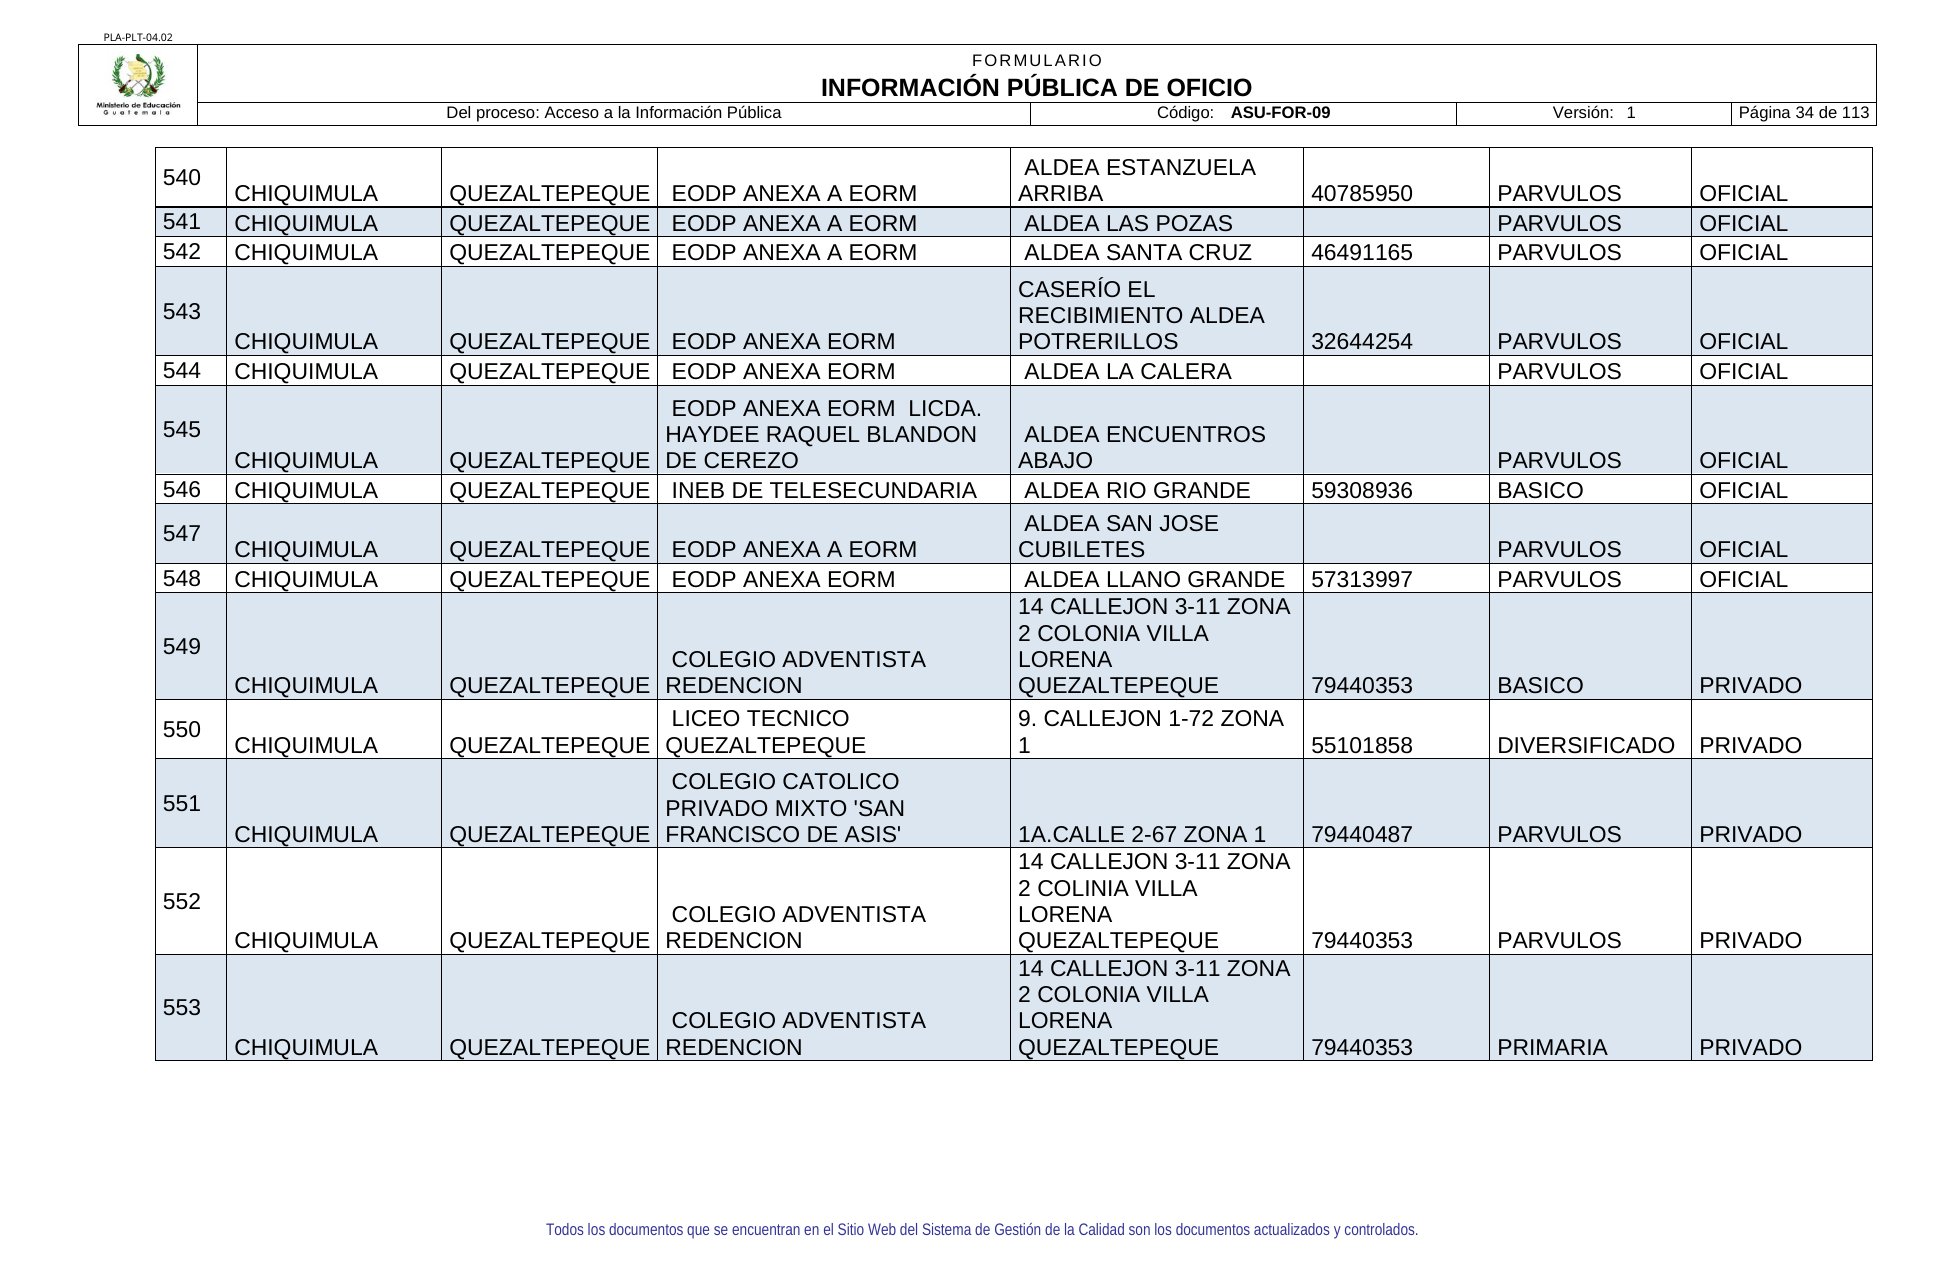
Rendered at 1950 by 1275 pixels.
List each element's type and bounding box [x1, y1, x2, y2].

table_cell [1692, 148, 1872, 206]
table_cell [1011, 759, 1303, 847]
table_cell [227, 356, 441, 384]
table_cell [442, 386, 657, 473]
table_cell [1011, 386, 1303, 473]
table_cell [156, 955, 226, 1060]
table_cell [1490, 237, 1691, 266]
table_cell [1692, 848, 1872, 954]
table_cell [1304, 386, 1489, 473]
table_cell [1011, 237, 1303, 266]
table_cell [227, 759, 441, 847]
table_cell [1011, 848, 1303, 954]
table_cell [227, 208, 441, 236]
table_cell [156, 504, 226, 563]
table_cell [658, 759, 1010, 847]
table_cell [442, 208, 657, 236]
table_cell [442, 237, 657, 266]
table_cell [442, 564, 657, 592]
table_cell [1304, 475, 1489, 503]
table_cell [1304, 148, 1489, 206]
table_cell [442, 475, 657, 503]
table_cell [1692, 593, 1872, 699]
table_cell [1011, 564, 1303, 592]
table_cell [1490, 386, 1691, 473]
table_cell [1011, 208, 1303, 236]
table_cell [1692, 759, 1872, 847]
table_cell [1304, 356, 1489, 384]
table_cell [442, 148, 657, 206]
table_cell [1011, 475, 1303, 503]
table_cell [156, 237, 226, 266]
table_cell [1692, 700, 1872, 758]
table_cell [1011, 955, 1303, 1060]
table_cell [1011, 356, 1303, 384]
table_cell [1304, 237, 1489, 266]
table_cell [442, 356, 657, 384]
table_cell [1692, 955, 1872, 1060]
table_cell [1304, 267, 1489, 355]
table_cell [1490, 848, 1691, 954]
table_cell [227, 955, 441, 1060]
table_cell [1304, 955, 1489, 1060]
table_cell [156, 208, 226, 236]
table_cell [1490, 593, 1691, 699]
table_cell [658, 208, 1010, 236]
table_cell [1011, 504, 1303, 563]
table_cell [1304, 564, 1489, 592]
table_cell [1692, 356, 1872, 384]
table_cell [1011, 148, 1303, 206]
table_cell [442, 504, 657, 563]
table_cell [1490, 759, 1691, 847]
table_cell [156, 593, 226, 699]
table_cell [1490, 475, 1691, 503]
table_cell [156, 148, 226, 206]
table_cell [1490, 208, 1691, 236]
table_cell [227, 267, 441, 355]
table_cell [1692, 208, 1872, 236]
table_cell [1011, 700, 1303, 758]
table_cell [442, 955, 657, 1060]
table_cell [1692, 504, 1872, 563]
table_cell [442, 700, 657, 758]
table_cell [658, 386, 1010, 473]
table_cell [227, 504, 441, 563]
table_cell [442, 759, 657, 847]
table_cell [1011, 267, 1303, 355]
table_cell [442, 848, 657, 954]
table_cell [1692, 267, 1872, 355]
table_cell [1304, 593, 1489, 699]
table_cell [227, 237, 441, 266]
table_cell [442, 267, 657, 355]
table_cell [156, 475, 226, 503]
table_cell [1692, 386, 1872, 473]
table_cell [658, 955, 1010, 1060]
picture [95, 51, 181, 117]
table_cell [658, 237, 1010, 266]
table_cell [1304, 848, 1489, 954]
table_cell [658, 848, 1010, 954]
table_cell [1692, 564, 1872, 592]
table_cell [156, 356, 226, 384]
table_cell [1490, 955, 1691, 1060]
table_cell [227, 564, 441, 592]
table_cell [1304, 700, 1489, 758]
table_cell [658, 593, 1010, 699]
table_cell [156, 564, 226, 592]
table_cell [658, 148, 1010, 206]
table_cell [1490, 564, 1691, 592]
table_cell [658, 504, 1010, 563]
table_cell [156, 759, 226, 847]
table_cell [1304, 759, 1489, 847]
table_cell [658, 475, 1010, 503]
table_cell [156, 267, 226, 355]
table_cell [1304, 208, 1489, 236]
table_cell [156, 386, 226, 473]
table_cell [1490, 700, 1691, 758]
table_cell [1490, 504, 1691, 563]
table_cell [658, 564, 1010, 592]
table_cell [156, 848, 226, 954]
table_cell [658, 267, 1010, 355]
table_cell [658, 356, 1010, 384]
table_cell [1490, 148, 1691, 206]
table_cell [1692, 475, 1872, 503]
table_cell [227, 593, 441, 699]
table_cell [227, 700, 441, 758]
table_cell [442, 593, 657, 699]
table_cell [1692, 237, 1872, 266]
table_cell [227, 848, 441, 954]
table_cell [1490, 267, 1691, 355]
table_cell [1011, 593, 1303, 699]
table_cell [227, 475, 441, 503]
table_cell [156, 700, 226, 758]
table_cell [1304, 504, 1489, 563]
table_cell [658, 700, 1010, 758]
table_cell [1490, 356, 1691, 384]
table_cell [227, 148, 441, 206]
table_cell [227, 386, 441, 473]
